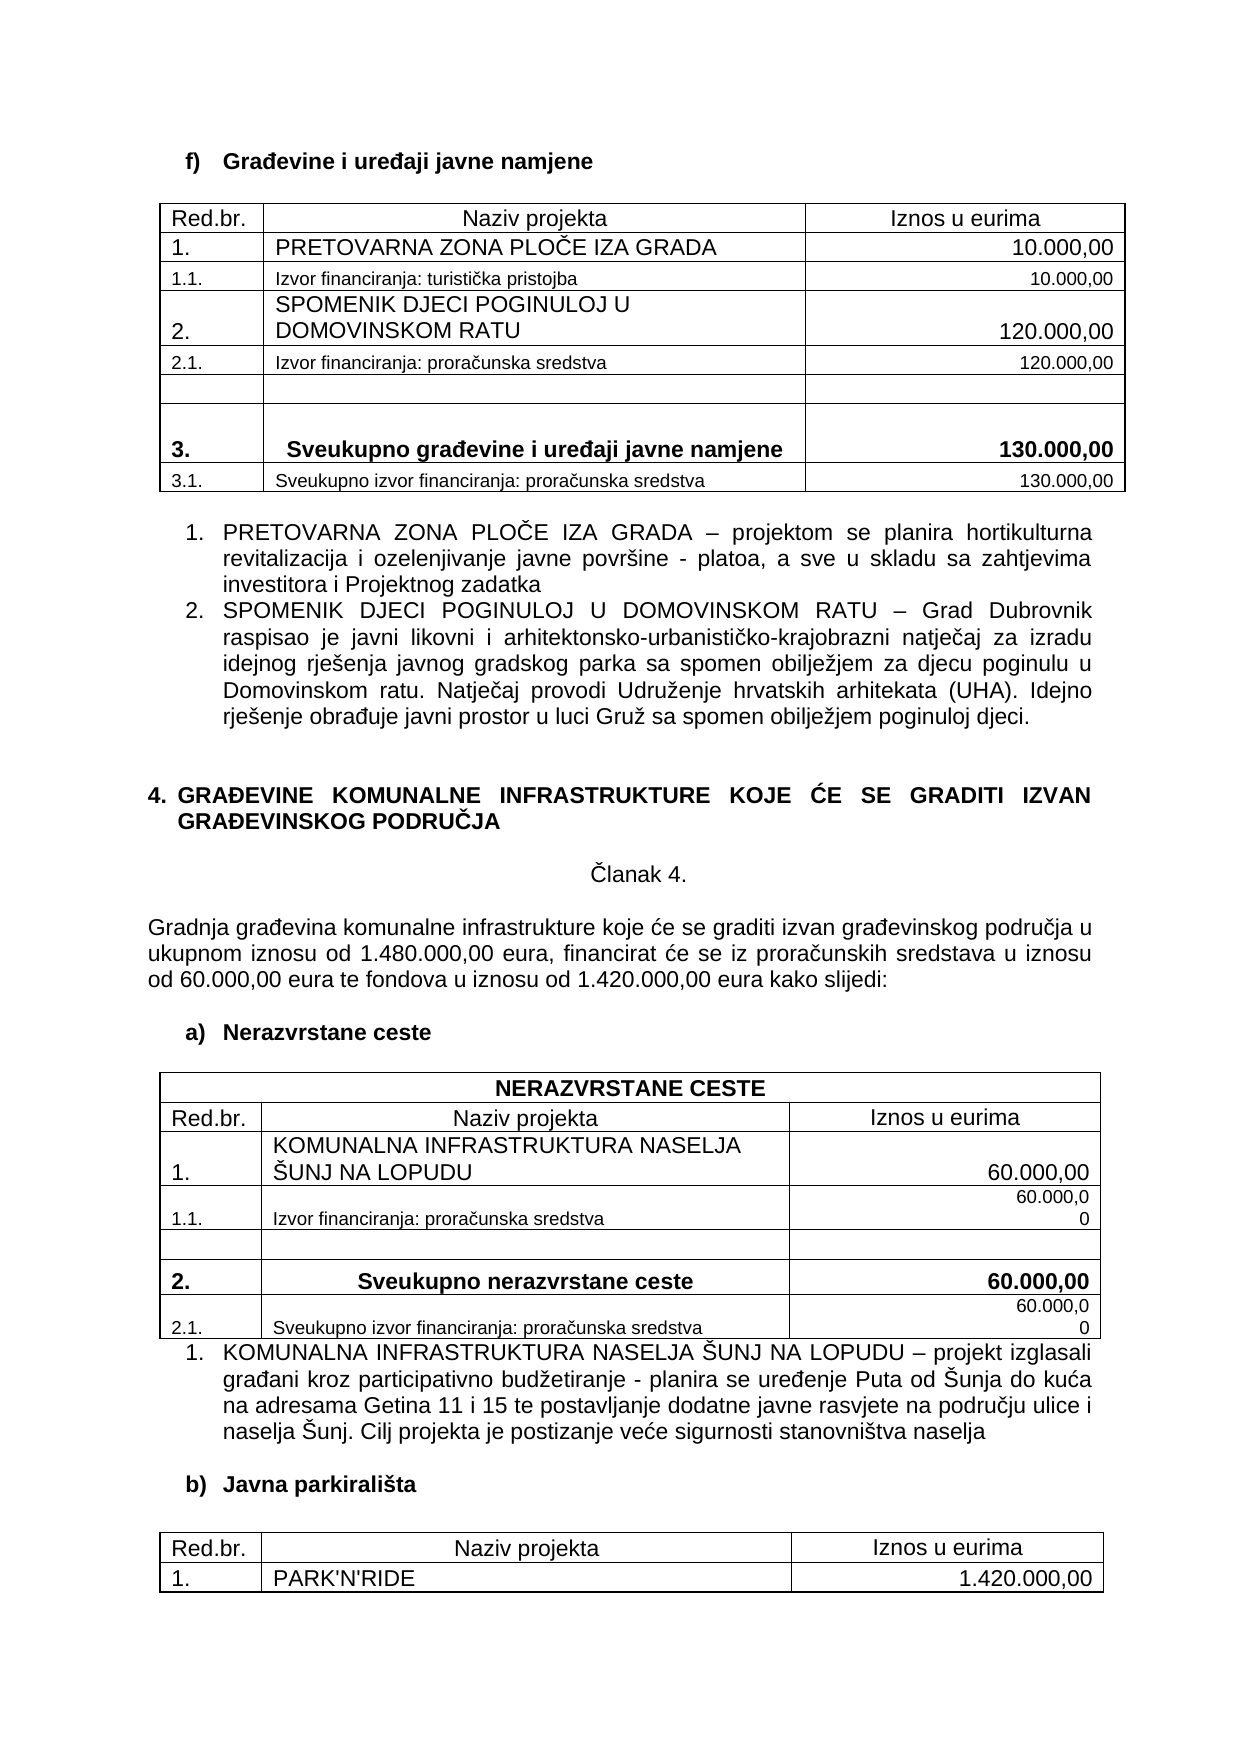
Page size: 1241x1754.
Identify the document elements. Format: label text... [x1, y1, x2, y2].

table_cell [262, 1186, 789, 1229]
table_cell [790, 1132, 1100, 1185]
text Članak 4. [516, 861, 1093, 887]
text Gradnja građevina komunalne infrastrukture koje će se graditi izvan građevinskog područja u ukupnom iznosu od 1.480.000,00 eura, financirat će se iz proračunskih sredstava u iznosu od 60.000,00 eura te fondova u iznosu od 1.420.000,00 eura kako slijedi: [148, 914, 1093, 993]
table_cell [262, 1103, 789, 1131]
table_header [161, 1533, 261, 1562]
list SPOMENIK DJECI POGINULOJ U DOMOVINSKOM RATU – Grad Dubrovnik raspisao je javni likovni i arhitektonsko-urbanističko-krajobrazni natječaj za izradu idejnog rješenja javnog gradskog parka sa spomen obilježjem za djecu poginulu u Domovinskom ratu. Natječaj provodi Udruženje hrvatskih arhitekata (UHA). Idejno rješenje obrađuje javni prostor u luci Gruž sa spomen obilježjem poginuloj djeci. [185, 597, 1093, 729]
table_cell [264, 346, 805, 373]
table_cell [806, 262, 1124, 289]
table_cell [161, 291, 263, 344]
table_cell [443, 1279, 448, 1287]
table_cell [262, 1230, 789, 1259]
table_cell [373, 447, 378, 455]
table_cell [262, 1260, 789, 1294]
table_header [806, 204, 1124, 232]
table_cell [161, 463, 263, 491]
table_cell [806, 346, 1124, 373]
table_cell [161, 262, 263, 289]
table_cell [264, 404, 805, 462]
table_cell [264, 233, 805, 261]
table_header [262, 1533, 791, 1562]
list PRETOVARNA ZONA PLOČE IZA GRADA – projektom se planira hortikulturna revitalizacija i ozelenjivanje javne površine - platoa, a sve u skladu sa zahtjevima investitora i Projektnog zadatka [185, 518, 1093, 597]
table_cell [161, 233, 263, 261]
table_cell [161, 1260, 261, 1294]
list GRAĐEVINE KOMUNALNE INFRASTRUKTURE KOJE ĆE SE GRADITI IZVAN GRAĐEVINSKOG PODRUČJA [148, 782, 1093, 835]
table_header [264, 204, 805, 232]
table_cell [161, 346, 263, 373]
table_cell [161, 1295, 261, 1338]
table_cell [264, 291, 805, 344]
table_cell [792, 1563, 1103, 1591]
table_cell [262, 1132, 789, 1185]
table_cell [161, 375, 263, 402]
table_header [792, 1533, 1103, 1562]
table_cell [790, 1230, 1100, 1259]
list Nerazvrstane ceste [185, 1019, 1093, 1046]
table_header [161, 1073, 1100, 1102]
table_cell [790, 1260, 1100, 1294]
list Građevine i uređaji javne namjene [185, 148, 1093, 174]
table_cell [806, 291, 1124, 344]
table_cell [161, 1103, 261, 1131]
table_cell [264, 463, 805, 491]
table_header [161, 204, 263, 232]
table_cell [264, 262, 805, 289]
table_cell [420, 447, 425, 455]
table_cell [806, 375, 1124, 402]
list KOMUNALNA INFRASTRUKTURA NASELJA ŠUNJ NA LOPUDU – projekt izglasali građani kroz participativno budžetiranje - planira se uređenje Puta od Šunja do kuća na adresama Getina 11 i 15 te postavljanje dodatne javne rasvjete na području ulice i naselja Šunj. Cilj projekta je postizanje veće sigurnosti stanovništva naselja [185, 1339, 1093, 1444]
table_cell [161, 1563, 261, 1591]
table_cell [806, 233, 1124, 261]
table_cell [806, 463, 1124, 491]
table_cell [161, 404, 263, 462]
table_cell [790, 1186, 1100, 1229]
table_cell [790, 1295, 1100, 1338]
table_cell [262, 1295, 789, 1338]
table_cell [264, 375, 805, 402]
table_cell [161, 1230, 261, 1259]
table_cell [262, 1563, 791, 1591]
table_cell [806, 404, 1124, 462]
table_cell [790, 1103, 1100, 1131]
list Javna parkirališta [185, 1471, 1093, 1497]
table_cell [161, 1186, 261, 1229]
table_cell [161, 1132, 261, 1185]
